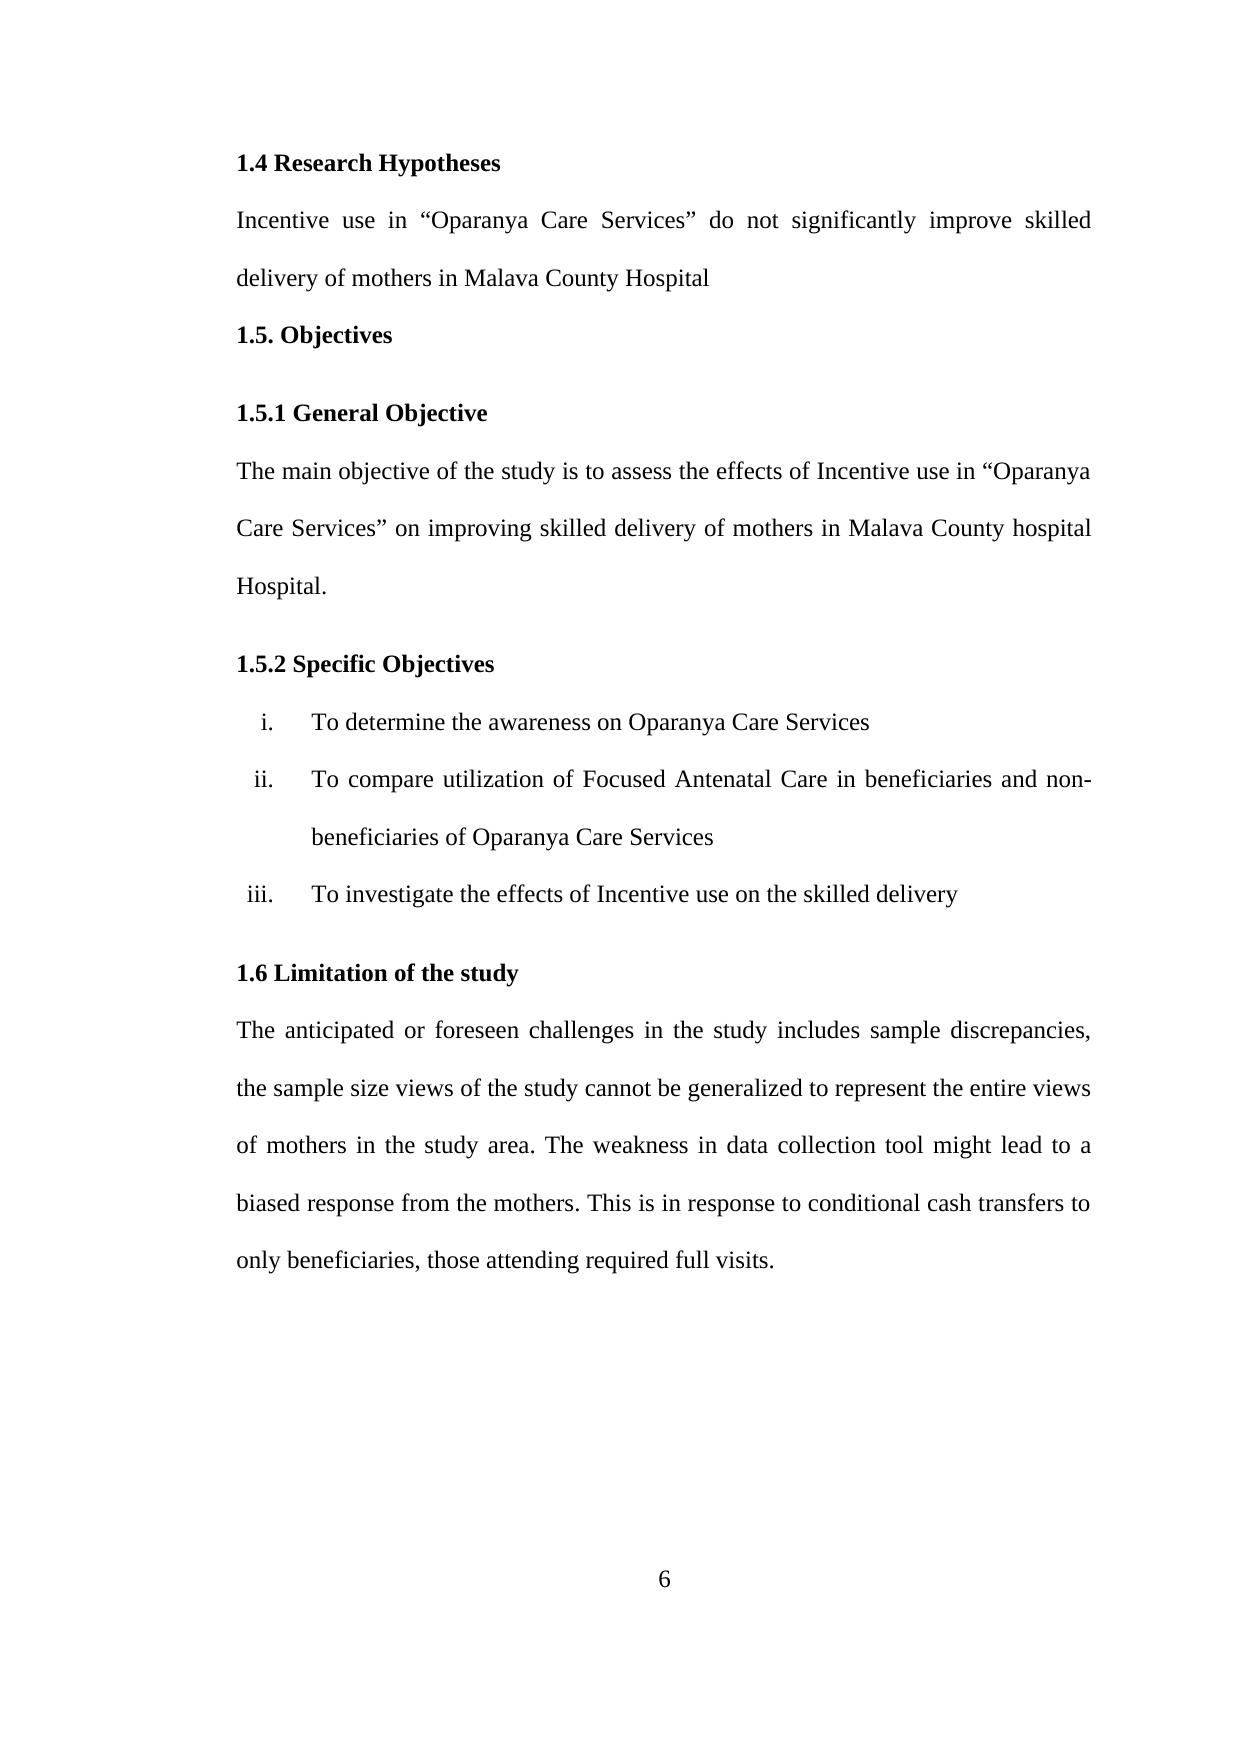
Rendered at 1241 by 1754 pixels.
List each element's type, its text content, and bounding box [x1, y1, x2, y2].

list To compare utilization of Focused Antenatal Care in beneficiaries and non-beneficiaries of Oparanya Care Services [274, 764, 1092, 851]
list To determine the awareness on Oparanya Care Services [274, 707, 1092, 736]
text The main objective of the study is to assess the effects of Incentive use in “Oparanya Care Services” on improving skilled delivery of mothers in Malava County hospital Hospital. [236, 456, 1092, 600]
text The anticipated or foreseen challenges in the study includes sample discrepancies, the sample size views of the study cannot be generalized to represent the entire views of mothers in the study area. The weakness in data collection tool might lead to a biased response from the mothers. This is in response to conditional cash transfers to only beneficiaries, those attending required full visits. [236, 1015, 1092, 1274]
text Incentive use in “Oparanya Care Services” do not significantly improve skilled delivery of mothers in Malava County Hospital [236, 205, 1092, 291]
list To investigate the effects of Incentive use on the skilled delivery [274, 879, 1092, 908]
subtitle 1.5. Objectives [236, 320, 1092, 349]
subtitle 1.5.1 General Objective [236, 398, 1092, 427]
subtitle 1.5.2 Specific Objectives [236, 649, 1092, 678]
subtitle 1.6 Limitation of the study [236, 958, 1092, 986]
subtitle 1.4 Research Hypotheses [236, 148, 1092, 176]
